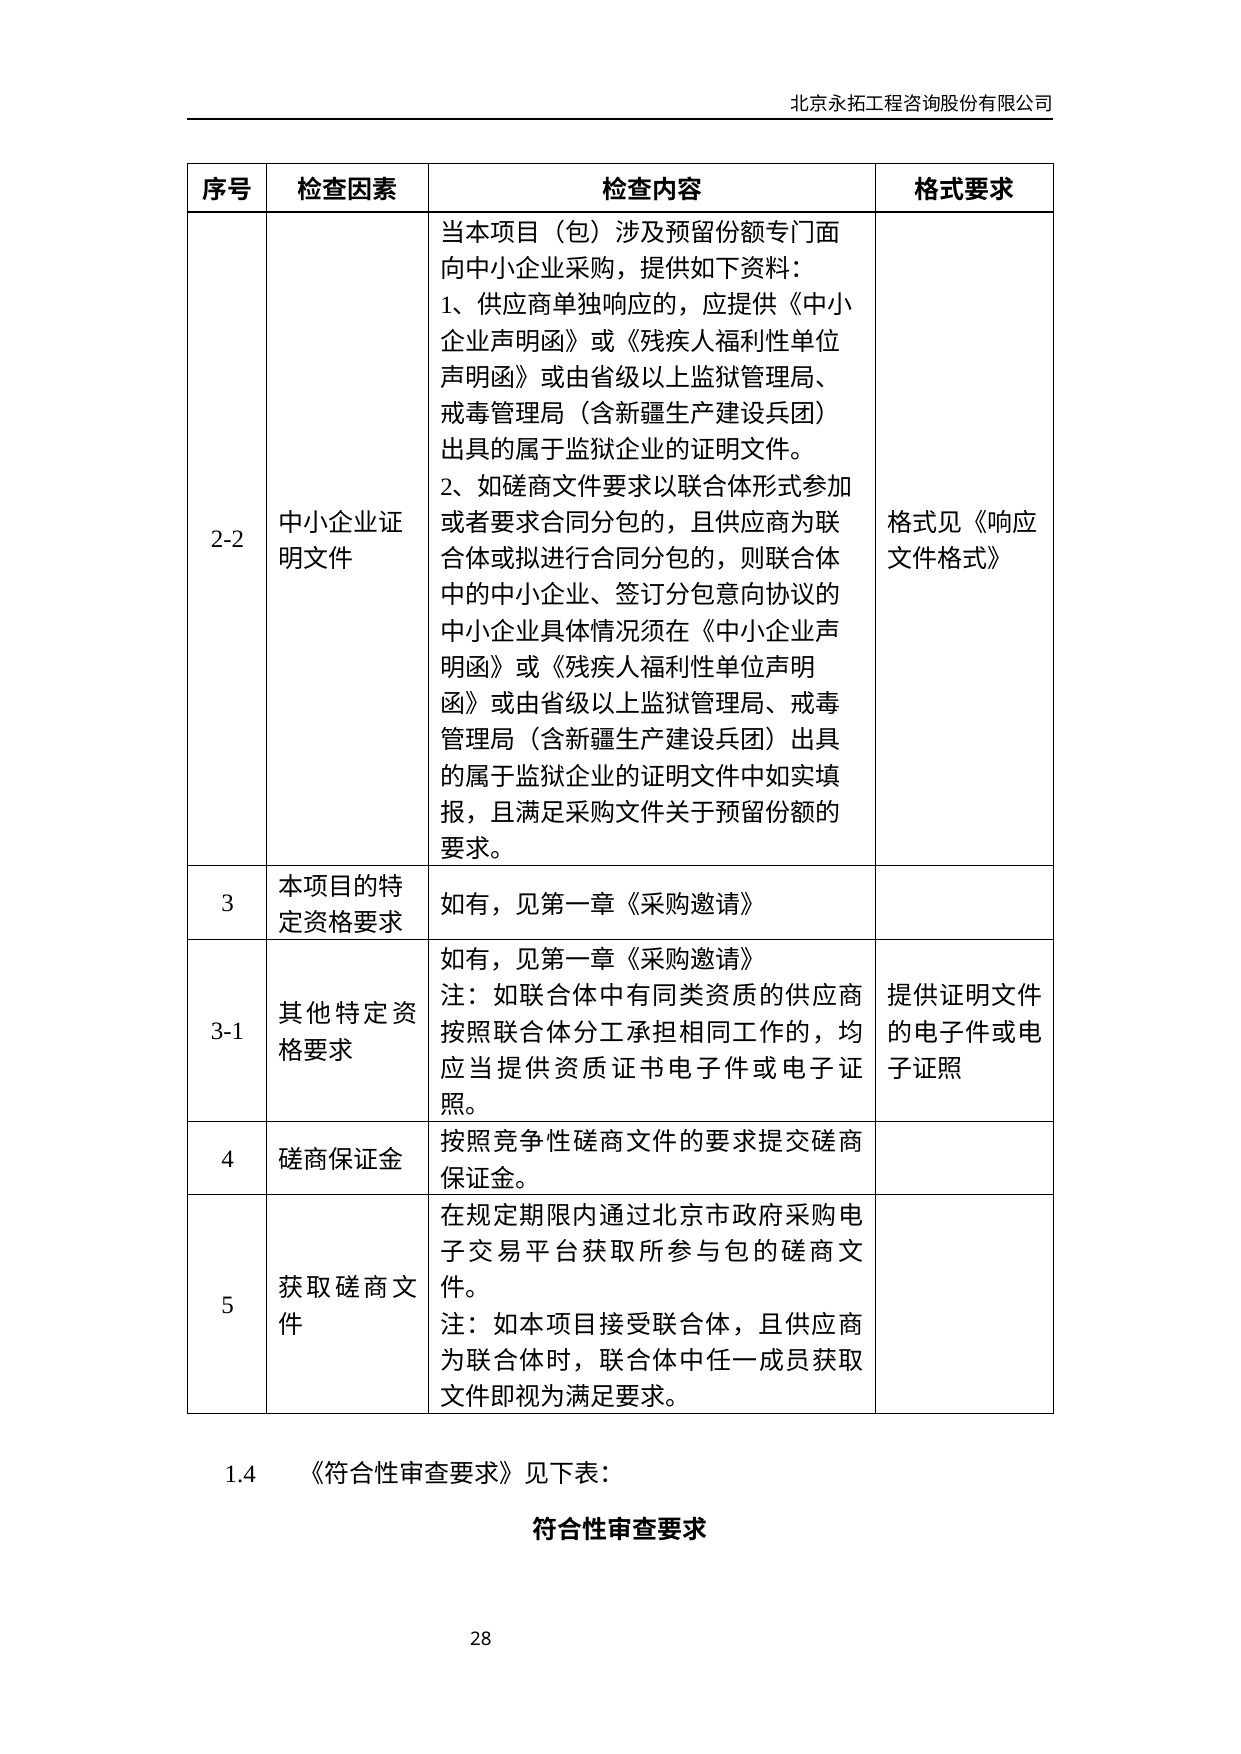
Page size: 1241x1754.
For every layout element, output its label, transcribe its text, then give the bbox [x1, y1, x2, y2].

table_cell 中小企业证明文件 [267, 213, 428, 865]
list 《符合性审查要求》见下表： [224, 1453, 1053, 1490]
table_cell [876, 866, 1053, 938]
text 符合性审查要求 [187, 1508, 1053, 1548]
table_cell 本项目的特定资格要求 [267, 866, 428, 938]
table_cell 3 [188, 866, 266, 938]
table_cell 2-2 [188, 213, 266, 865]
table_cell 按照竞争性磋商文件的要求提交磋商保证金。 [429, 1122, 875, 1194]
table_cell 3-1 [188, 940, 266, 1121]
table_cell [876, 1195, 1053, 1413]
table_header 序号 [188, 164, 266, 211]
table_cell 获取磋商文件 [267, 1195, 428, 1413]
table_cell 其他特定资格要求 [267, 940, 428, 1121]
table_header 检查内容 [429, 164, 875, 211]
table_cell 如有，见第一章《采购邀请》 注：如联合体中有同类资质的供应商按照联合体分工承担相同工作的，均应当提供资质证书电子件或电子证照。 [429, 940, 875, 1121]
table_cell 如有，见第一章《采购邀请》 [429, 866, 875, 938]
table_cell 4 [188, 1122, 266, 1194]
table_cell 提供证明文件的电子件或电子证照 [876, 940, 1053, 1121]
table_cell 当本项目（包）涉及预留份额专门面向中小企业采购，提供如下资料： 1、供应商单独响应的，应提供《中小企业声明函》或《残疾人福利性单位声明函》或由省级以上监狱管理局、戒毒管理局（含新疆生产建设兵团）出具的属于监狱企业的证明文件。 2、如磋商文件要求以联合体形式参加或者要求合同分包的，且供应商为联合体或拟进行合同分包的，则联合体中的中小企业、签订分包意向协议的中小企业具体情况须在《中小企业声明函》或《残疾人福利性单位声明函》或由省级以上监狱管理局、戒毒管理局（含新疆生产建设兵团）出具的属于监狱企业的证明文件中如实填报，且满足采购文件关于预留份额的要求。 [429, 213, 875, 865]
table_cell 在规定期限内通过北京市政府采购电子交易平台获取所参与包的磋商文件。 注：如本项目接受联合体，且供应商为联合体时，联合体中任一成员获取文件即视为满足要求。 [429, 1195, 875, 1413]
table_cell 格式见《响应文件格式》 [876, 213, 1053, 865]
table_cell 磋商保证金 [267, 1122, 428, 1194]
table_header 检查因素 [267, 164, 428, 211]
table_cell 5 [188, 1195, 266, 1413]
table_header 格式要求 [876, 164, 1053, 211]
table_cell [876, 1122, 1053, 1194]
